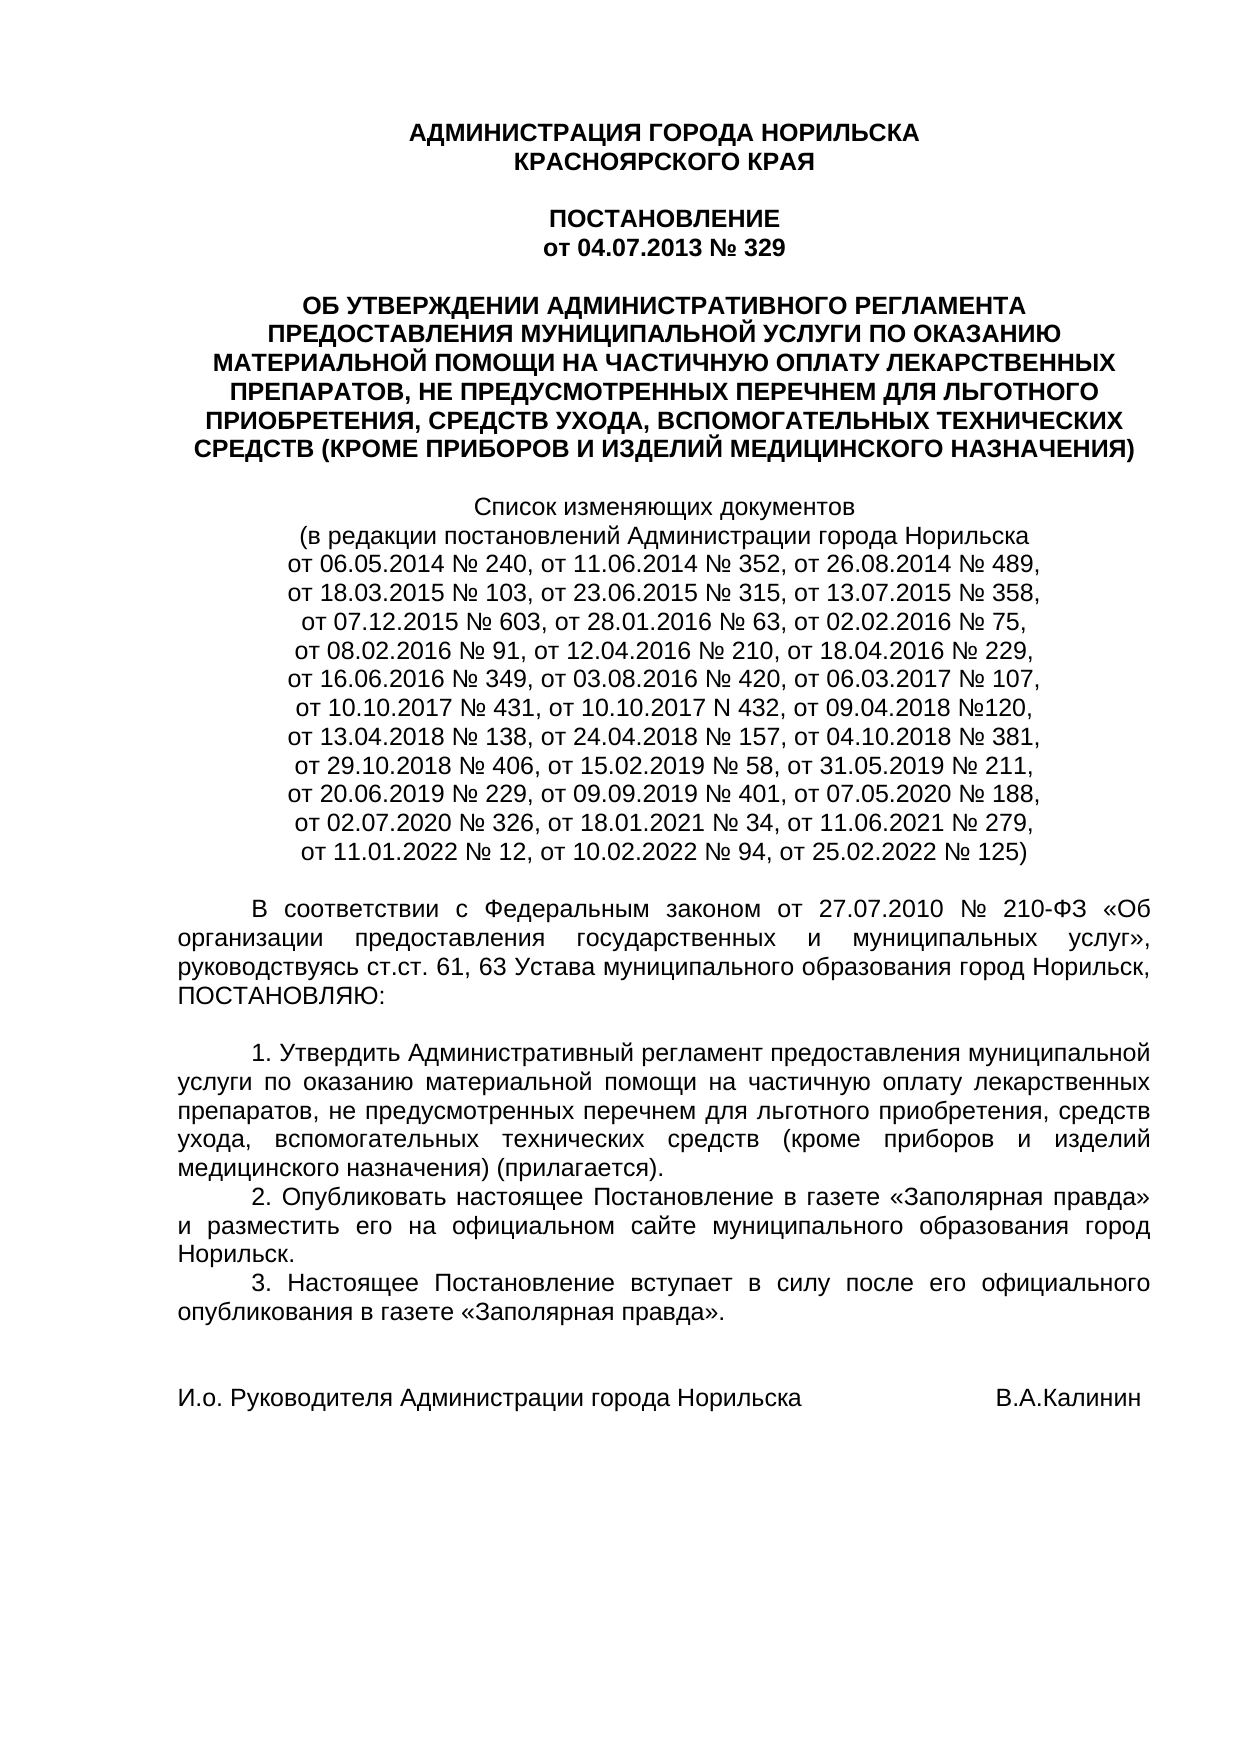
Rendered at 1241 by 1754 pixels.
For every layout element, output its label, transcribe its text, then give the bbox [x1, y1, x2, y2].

text от 29.10.2018 № 406, от 15.02.2019 № 58, от 31.05.2019 № 211, [177, 751, 1152, 779]
text (в редакции постановлений Администрации города Норильска [177, 521, 1152, 549]
text КРАСНОЯРСКОГО КРАЯ [177, 147, 1152, 176]
text 1. Утвердить Административный регламент предоставления муниципальной услуги по оказанию материальной помощи на частичную оплату лекарственных препаратов, не предусмотренных перечнем для льготного приобретения, средств ухода, вспомогательных технических средств (кроме приборов и изделий медицинского назначения) (прилагается). [177, 1038, 1152, 1182]
text АДМИНИСТРАЦИЯ ГОРОДА НОРИЛЬСКА [177, 118, 1152, 147]
text 3. Настоящее Постановление вступает в силу после его официального опубликования в газете «Заполярная правда». [177, 1268, 1152, 1326]
text от 08.02.2016 № 91, от 12.04.2016 № 210, от 18.04.2016 № 229, [177, 636, 1152, 664]
text от 13.04.2018 № 138, от 24.04.2018 № 157, от 04.10.2018 № 381, [177, 722, 1152, 751]
text от 16.06.2016 № 349, от 03.08.2016 № 420, от 06.03.2017 № 107, [177, 664, 1152, 693]
text В соответствии с Федеральным законом от 27.07.2010 № 210-ФЗ «Об организации предоставления государственных и муниципальных услуг», руководствуясь ст.ст. 61, 63 Устава муниципального образования город Норильск, ПОСТАНОВЛЯЮ: [177, 894, 1152, 1009]
text И.о. Руководителя Администрации города Норильска В.А.Калинин [177, 1383, 1152, 1412]
text от 20.06.2019 № 229, от 09.09.2019 № 401, от 07.05.2020 № 188, [177, 779, 1152, 808]
text ОБ УТВЕРЖДЕНИИ АДМИНИСТРАТИВНОГО РЕГЛАМЕНТА ПРЕДОСТАВЛЕНИЯ МУНИЦИПАЛЬНОЙ УСЛУГИ ПО ОКАЗАНИЮ МАТЕРИАЛЬНОЙ ПОМОЩИ НА ЧАСТИЧНУЮ ОПЛАТУ ЛЕКАРСТВЕННЫХ ПРЕПАРАТОВ, НЕ ПРЕДУСМОТРЕННЫХ ПЕРЕЧНЕМ ДЛЯ ЛЬГОТНОГО ПРИОБРЕТЕНИЯ, СРЕДСТВ УХОДА, ВСПОМОГАТЕЛЬНЫХ ТЕХНИЧЕСКИХ СРЕДСТВ (КРОМЕ ПРИБОРОВ И ИЗДЕЛИЙ МЕДИЦИНСКОГО НАЗНАЧЕНИЯ) [177, 291, 1152, 463]
text от 11.01.2022 № 12, от 10.02.2022 № 94, от 25.02.2022 № 125) [177, 837, 1152, 866]
text от 07.12.2015 № 603, от 28.01.2016 № 63, от 02.02.2016 № 75, [177, 607, 1152, 636]
text Список изменяющих документов [177, 492, 1152, 521]
text от 18.03.2015 № 103, от 23.06.2015 № 315, от 13.07.2015 № 358, [177, 578, 1152, 607]
text от 10.10.2017 № 431, от 10.10.2017 N 432, от 09.04.2018 №120, [177, 693, 1152, 722]
text ПОСТАНОВЛЕНИЕ [177, 204, 1152, 233]
text от 04.07.2013 № 329 [177, 233, 1152, 262]
text от 06.05.2014 № 240, от 11.06.2014 № 352, от 26.08.2014 № 489, [177, 549, 1152, 578]
text 2. Опубликовать настоящее Постановление в газете «Заполярная правда» и разместить его на официальном сайте муниципального образования город Норильск. [177, 1182, 1152, 1268]
text от 02.07.2020 № 326, от 18.01.2021 № 34, от 11.06.2021 № 279, [177, 808, 1152, 837]
